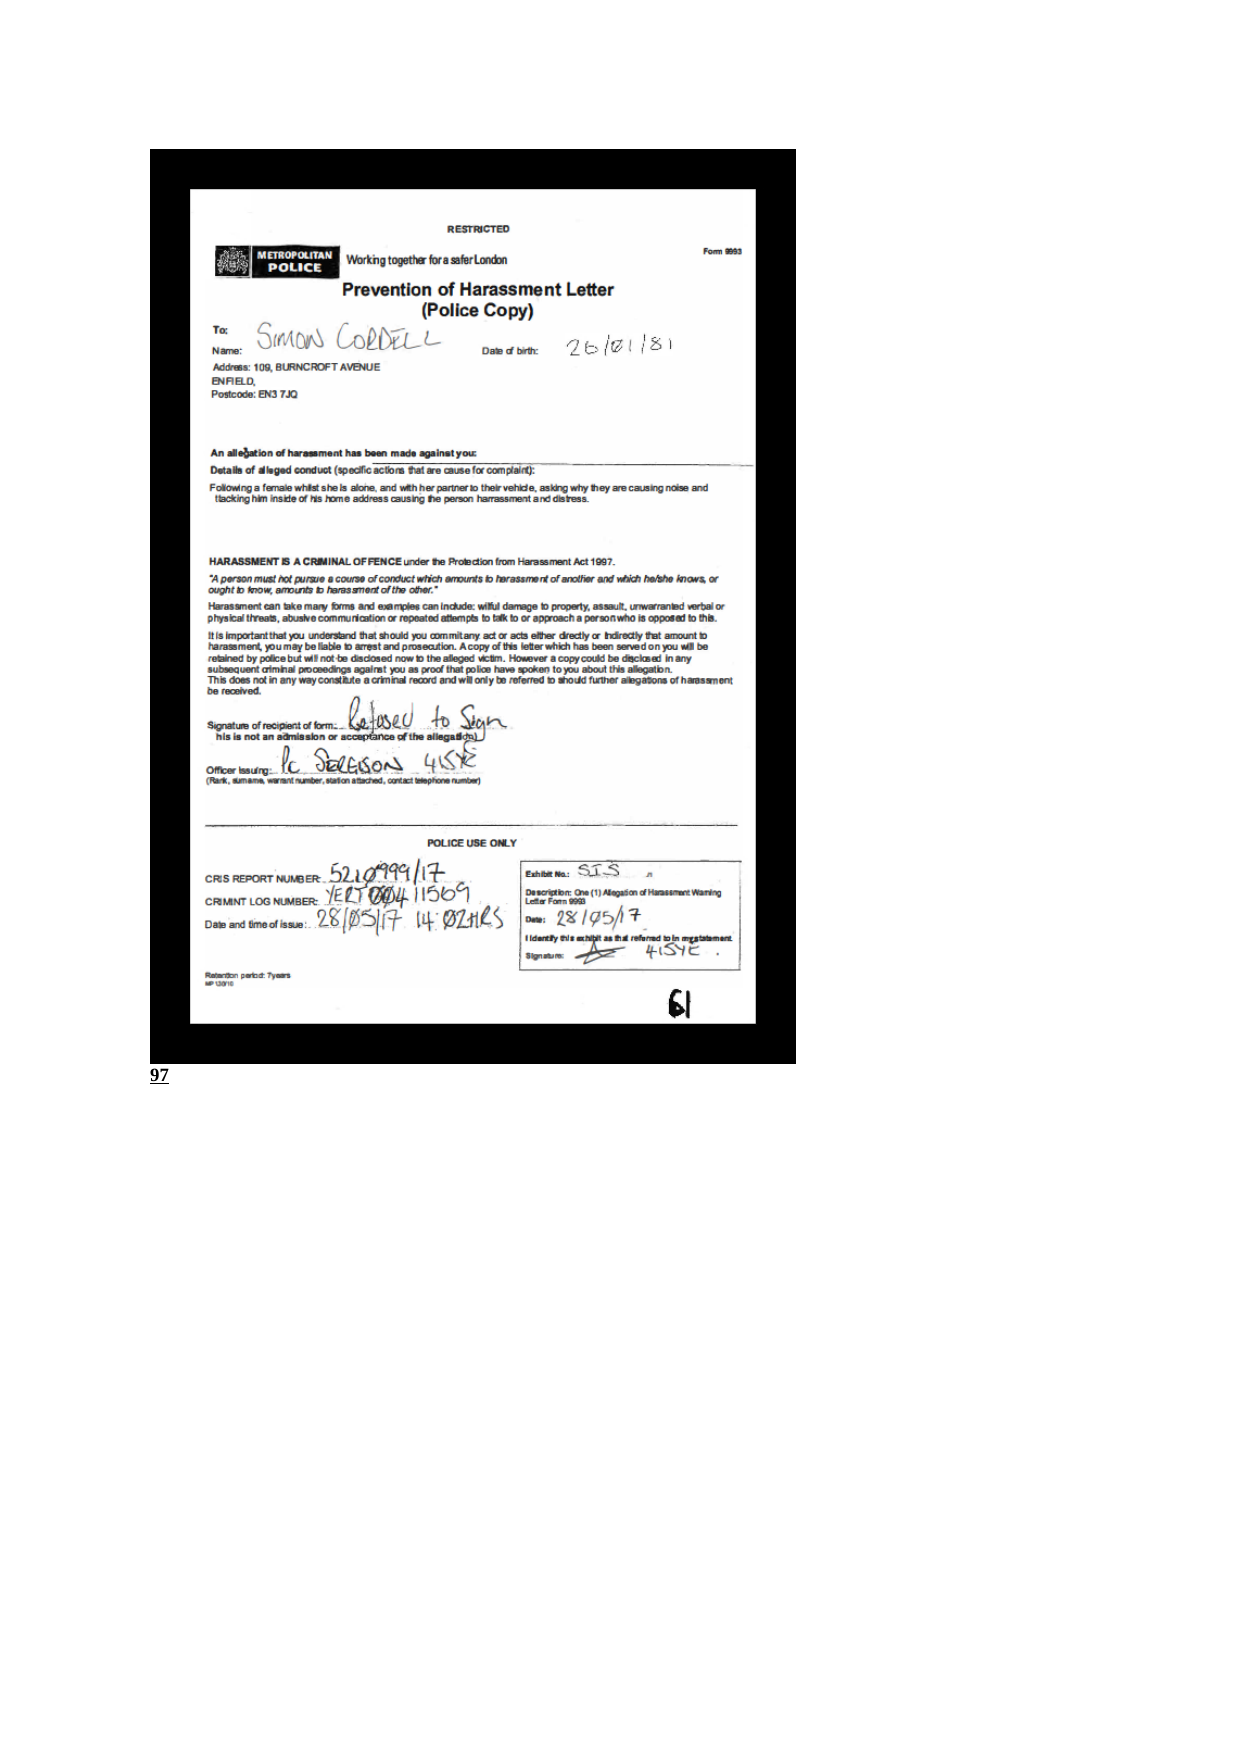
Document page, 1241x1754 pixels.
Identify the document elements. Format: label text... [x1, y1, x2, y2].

text 97 [150, 1064, 1090, 1086]
